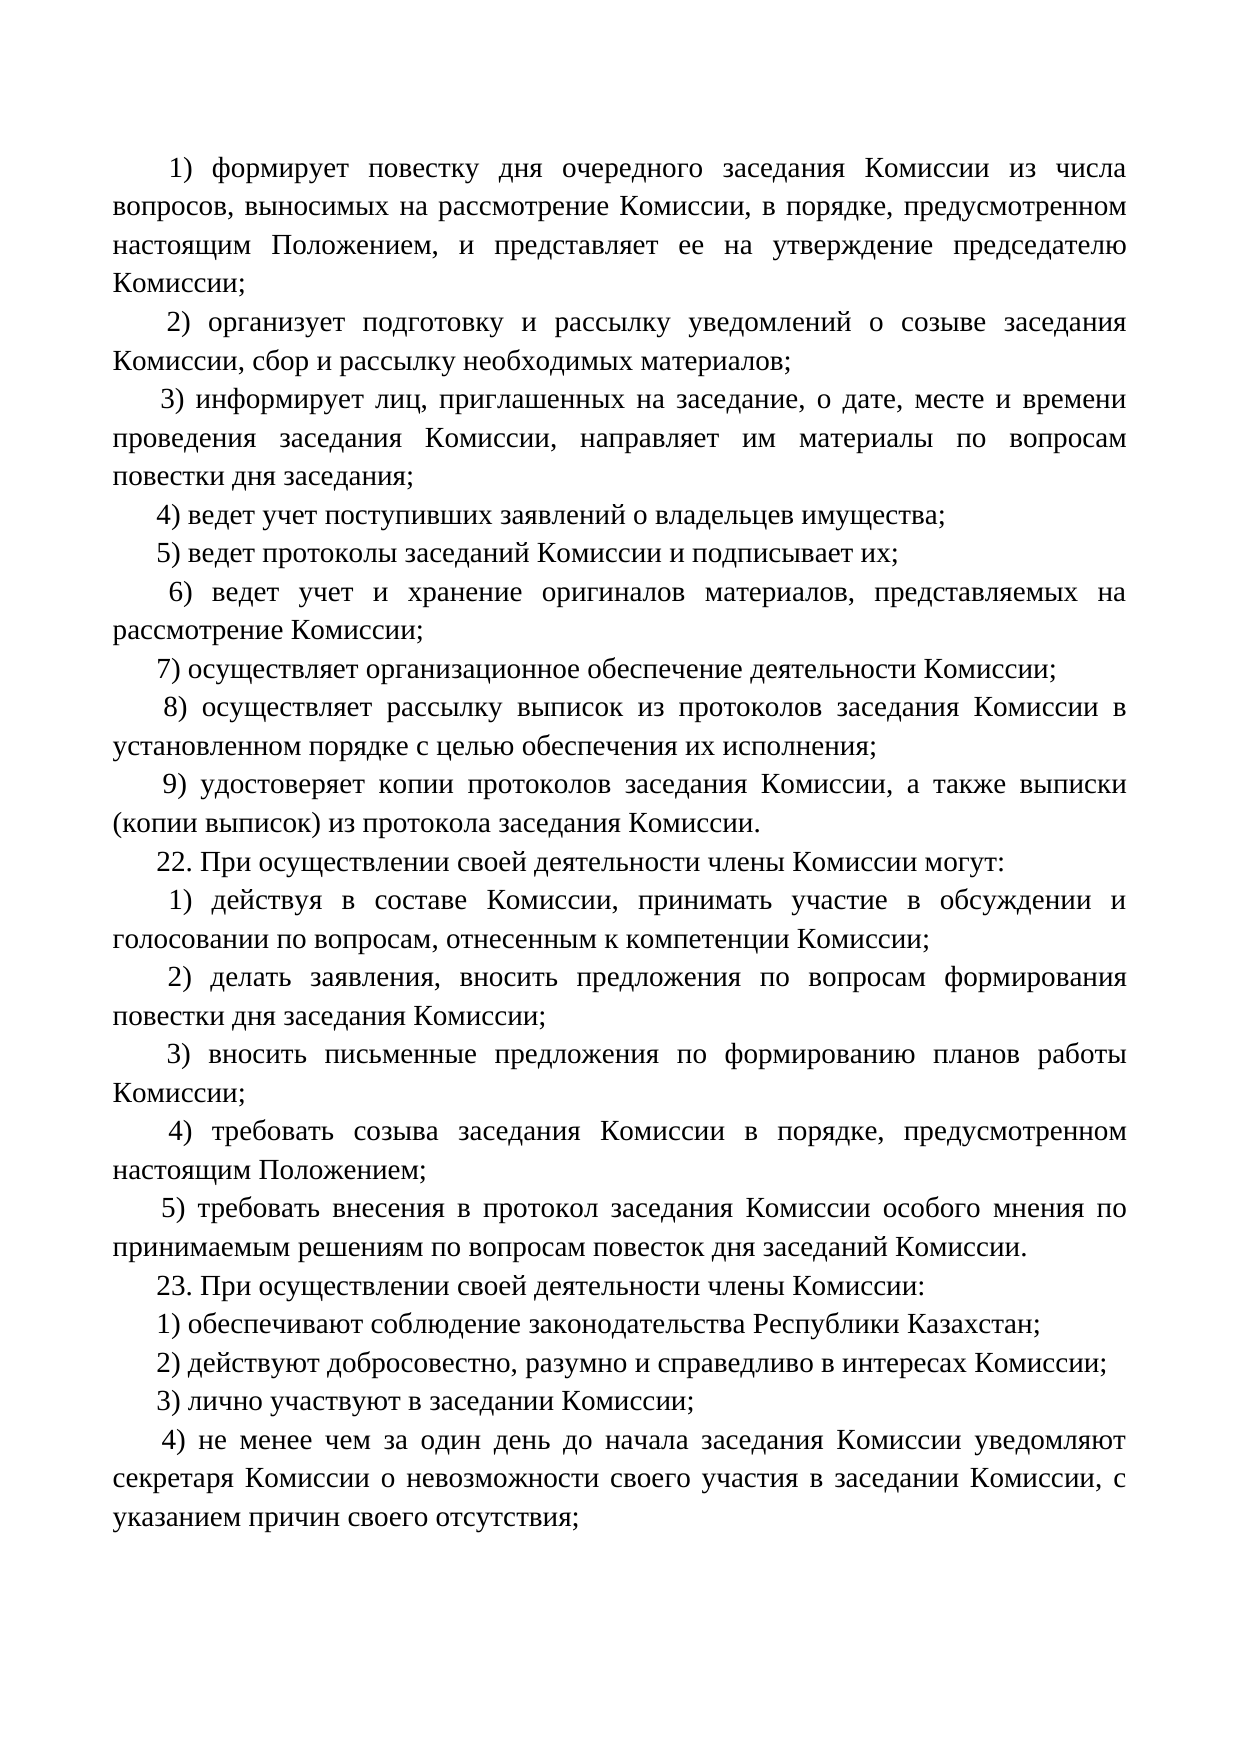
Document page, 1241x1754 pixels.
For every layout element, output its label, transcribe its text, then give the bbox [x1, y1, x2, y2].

text 5) ведет протоколы заседаний Комиссии и подписывает их; [112, 535, 1128, 569]
text 2) действуют добросовестно, разумно и справедливо в интересах Комиссии; [112, 1345, 1128, 1378]
text 1) действуя в составе Комиссии, принимать участие в обсуждении и голосовании по вопросам, отнесенным к компетенции Комиссии; [112, 882, 1128, 954]
text 5) требовать внесения в протокол заседания Комиссии особого мнения по принимаемым решениям по вопросам повесток дня заседаний Комиссии. [112, 1191, 1128, 1263]
text 6) ведет учет и хранение оригиналов материалов, представляемых на рассмотрение Комиссии; [112, 574, 1128, 646]
text 3) лично участвуют в заседании Комиссии; [112, 1383, 1128, 1417]
text 2) делать заявления, вносить предложения по вопросам формирования повестки дня заседания Комиссии; [112, 959, 1128, 1031]
text 4) не менее чем за один день до начала заседания Комиссии уведомляют секретаря Комиссии о невозможности своего участия в заседании Комиссии, с указанием причин своего отсутствия; [112, 1422, 1128, 1532]
text 22. При осуществлении своей деятельности члены Комиссии могут: [112, 844, 1128, 877]
text 7) осуществляет организационное обеспечение деятельности Комиссии; [112, 651, 1128, 684]
text 23. При осуществлении своей деятельности члены Комиссии: [112, 1268, 1128, 1301]
text 1) обеспечивают соблюдение законодательства Республики Казахстан; [112, 1306, 1128, 1340]
text 2) организует подготовку и рассылку уведомлений о созыве заседания Комиссии, сбор и рассылку необходимых материалов; [112, 304, 1128, 376]
text 4) ведет учет поступивших заявлений о владельцев имущества; [112, 497, 1128, 530]
text 4) требовать созыва заседания Комиссии в порядке, предусмотренном настоящим Положением; [112, 1113, 1128, 1186]
text 9) удостоверяет копии протоколов заседания Комиссии, а также выписки (копии выписок) из протокола заседания Комиссии. [112, 767, 1128, 839]
text 3) вносить письменные предложения по формированию планов работы Комиссии; [112, 1036, 1128, 1108]
text 8) осуществляет рассылку выписок из протоколов заседания Комиссии в установленном порядке с целью обеспечения их исполнения; [112, 689, 1128, 762]
